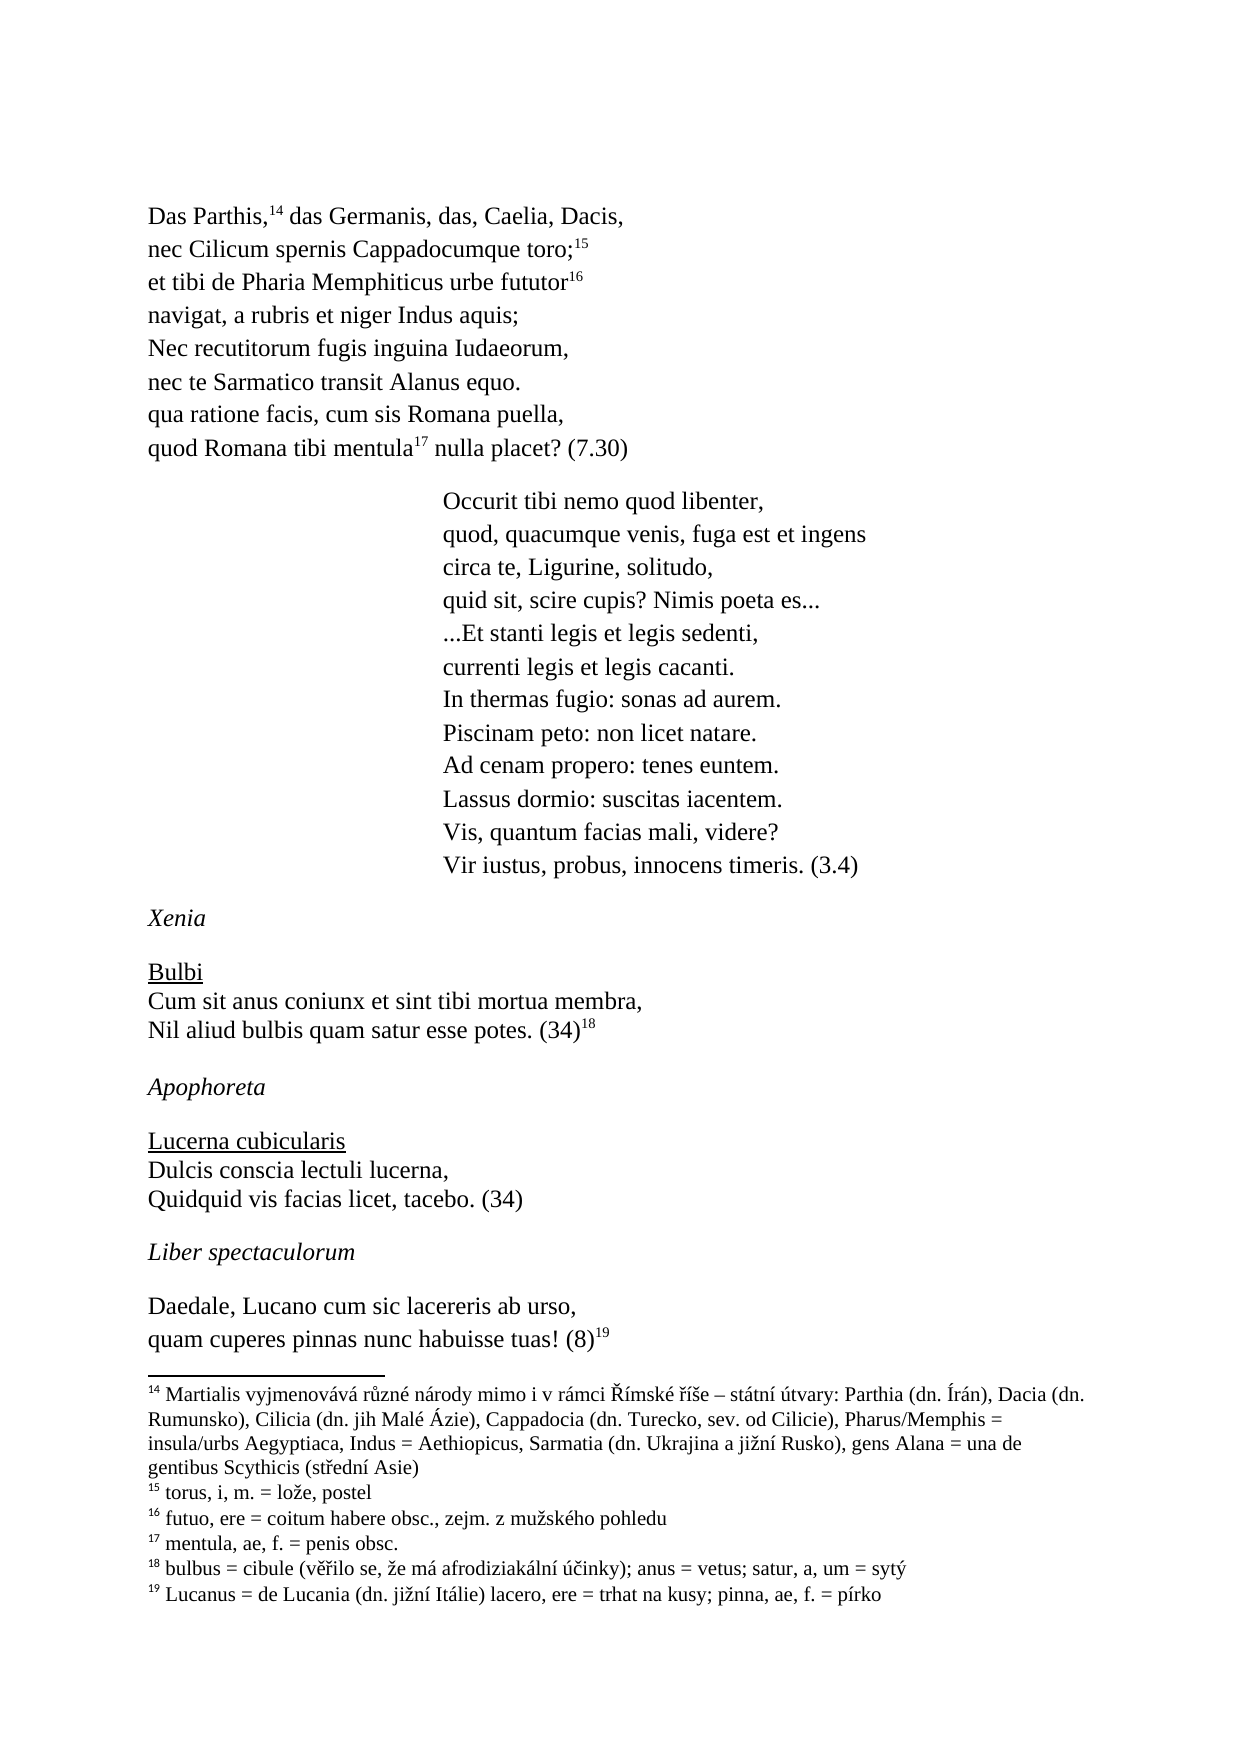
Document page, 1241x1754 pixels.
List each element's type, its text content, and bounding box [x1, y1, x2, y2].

text navigat, a rubris et niger Indus aquis; [148, 301, 1093, 329]
text Liber spectaculorum [148, 1237, 1093, 1266]
text quid sit, scire cupis? Nimis poeta es... [443, 586, 1093, 614]
text Nec recutitorum fugis inguina Iudaeorum, [148, 333, 1093, 362]
text Ad cenam propero: tenes euntem. [443, 751, 1093, 779]
text Cum sit anus coniunx et sint tibi mortua membra, Nil aliud bulbis quam satur esse potes. (34) [148, 986, 1093, 1072]
text circa te, Ligurine, solitudo, [443, 552, 1093, 581]
text Lassus dormio: suscitas iacentem. [443, 784, 1093, 812]
text Apophoreta [148, 1072, 1093, 1101]
text nec Cilicum spernis Cappadocumque toro; [148, 234, 1093, 263]
text In thermas fugio: sonas ad aurem. [443, 684, 1093, 713]
text Das Parthis, das Germanis, das, Caelia, Dacis, [148, 201, 1093, 230]
text quod, quacumque venis, fuga est et ingens [443, 519, 1093, 548]
text quod Romana tibi mentula nulla placet? (7.30) [148, 433, 1093, 461]
text Vis, quantum facias mali, videre? [443, 817, 1093, 845]
text Vir iustus, probus, innocens timeris. (3.4) [443, 850, 1093, 878]
text quam cuperes pinnas nunc habuisse tuas! (8) [148, 1324, 1093, 1353]
text Xenia [148, 903, 1093, 932]
text ...Et stanti legis et legis sedenti, [443, 618, 1093, 647]
text et tibi de Pharia Memphiticus urbe fututor [148, 267, 1093, 296]
text Piscinam peto: non licet natare. [443, 718, 1093, 746]
text currenti legis et legis cacanti. [443, 652, 1093, 680]
text Bulbi [148, 957, 1093, 986]
text Occurit tibi nemo quod libenter, [443, 486, 1093, 515]
text nec te Sarmatico transit Alanus equo. [148, 367, 1093, 395]
text Daedale, Lucano cum sic lacereris ab urso, [148, 1291, 1093, 1320]
text qua ratione facis, cum sis Romana puella, [148, 399, 1093, 428]
text Lucerna cubicularis Dulcis conscia lectuli lucerna, Quidquid vis facias licet, tacebo. (34) [148, 1126, 1093, 1212]
